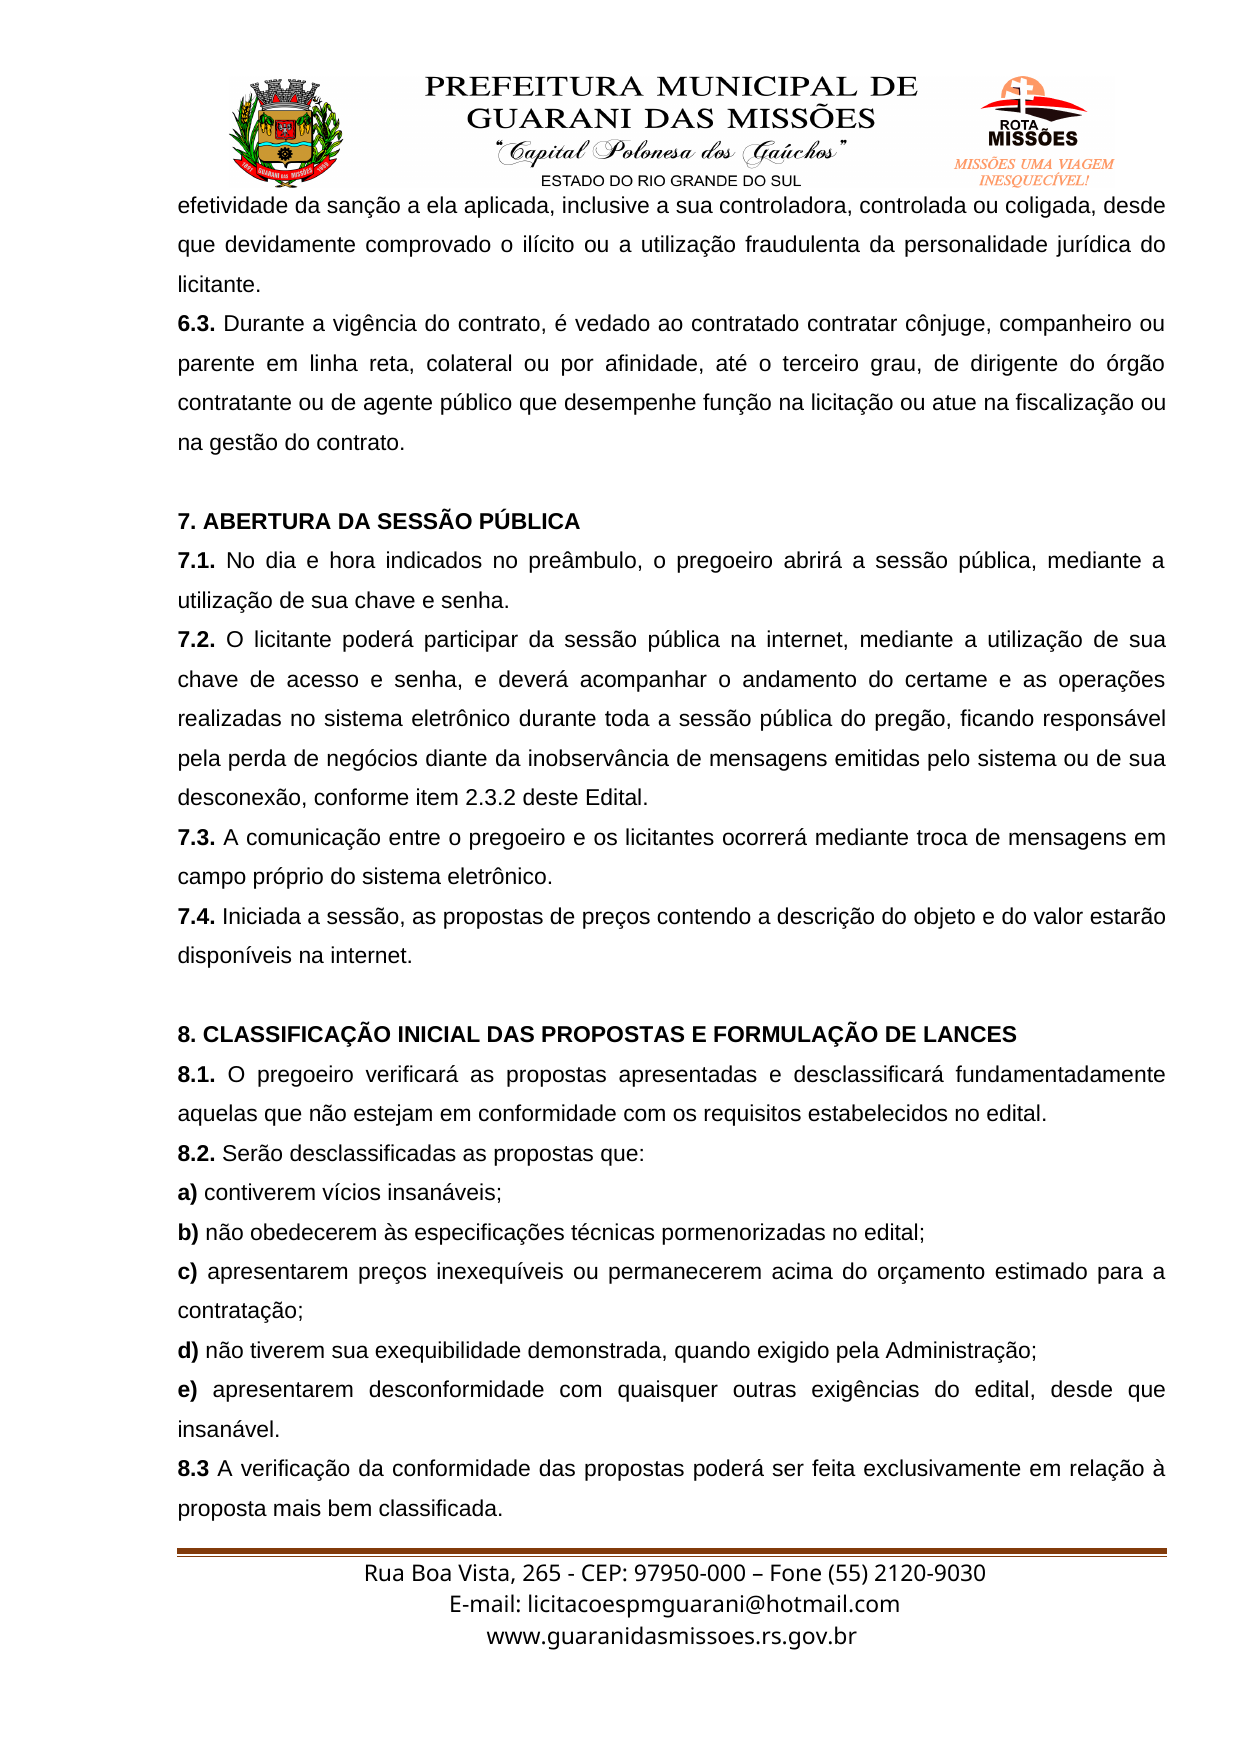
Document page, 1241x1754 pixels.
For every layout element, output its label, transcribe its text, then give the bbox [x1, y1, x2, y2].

text 7.2. O licitante poderá participar da sessão pública na internet, mediante a utilização de sua chave de acesso e senha, e deverá acompanhar o andamento do certame e as operações realizadas no sistema eletrônico durante toda a sessão pública do pregão, ficando responsável pela perda de negócios diante da inobservância de mensagens emitidas pelo sistema ou de sua desconexão, conforme item 2.3.2 deste Edital. [177, 626, 1167, 811]
text b) não obedecerem às especificações técnicas pormenorizadas no edital; [177, 1218, 1167, 1245]
text c) apresentarem preços inexequíveis ou permanecerem acima do orçamento estimado para a contratação; [177, 1258, 1167, 1324]
text 8.1. O pregoeiro verificará as propostas apresentadas e desclassificará fundamentadamente aquelas que não estejam em conformidade com os requisitos estabelecidos no edital. [177, 1061, 1167, 1126]
text 7.3. A comunicação entre o pregoeiro e os licitantes ocorrerá mediante troca de mensagens em campo próprio do sistema eletrônico. [177, 824, 1167, 889]
text 7.4. Iniciada a sessão, as propostas de preços contendo a descrição do objeto e do valor estarão disponíveis na internet. [177, 903, 1167, 968]
text 8.2. Serão desclassificadas as propostas que: [177, 1139, 1167, 1166]
text 8. CLASSIFICAÇÃO INICIAL DAS PROPOSTAS E FORMULAÇÃO DE LANCES [177, 1021, 1167, 1047]
text 6.3. Durante a vigência do contrato, é vedado ao contratado contratar cônjuge, companheiro ou parente em linha reta, colateral ou por afinidade, até o terceiro grau, de dirigente do órgão contratante ou de agente público que desempenhe função na licitação ou atue na fiscalização ou na gestão do contrato. [177, 310, 1167, 455]
text e) apresentarem desconformidade com quaisquer outras exigências do edital, desde que insanável. [177, 1376, 1167, 1442]
text d) não tiverem sua exequibilidade demonstrada, quando exigido pela Administração; [177, 1337, 1167, 1363]
text 8.3 A verificação da conformidade das propostas poderá ser feita exclusivamente em relação à proposta mais bem classificada. [177, 1455, 1167, 1521]
text a) contiverem vícios insanáveis; [177, 1179, 1167, 1205]
text 7. ABERTURA DA SESSÃO PÚBLICA [177, 508, 1167, 534]
text 7.1. No dia e hora indicados no preâmbulo, o pregoeiro abrirá a sessão pública, mediante a utilização de sua chave e senha. [177, 547, 1167, 613]
picture [228, 76, 1115, 188]
